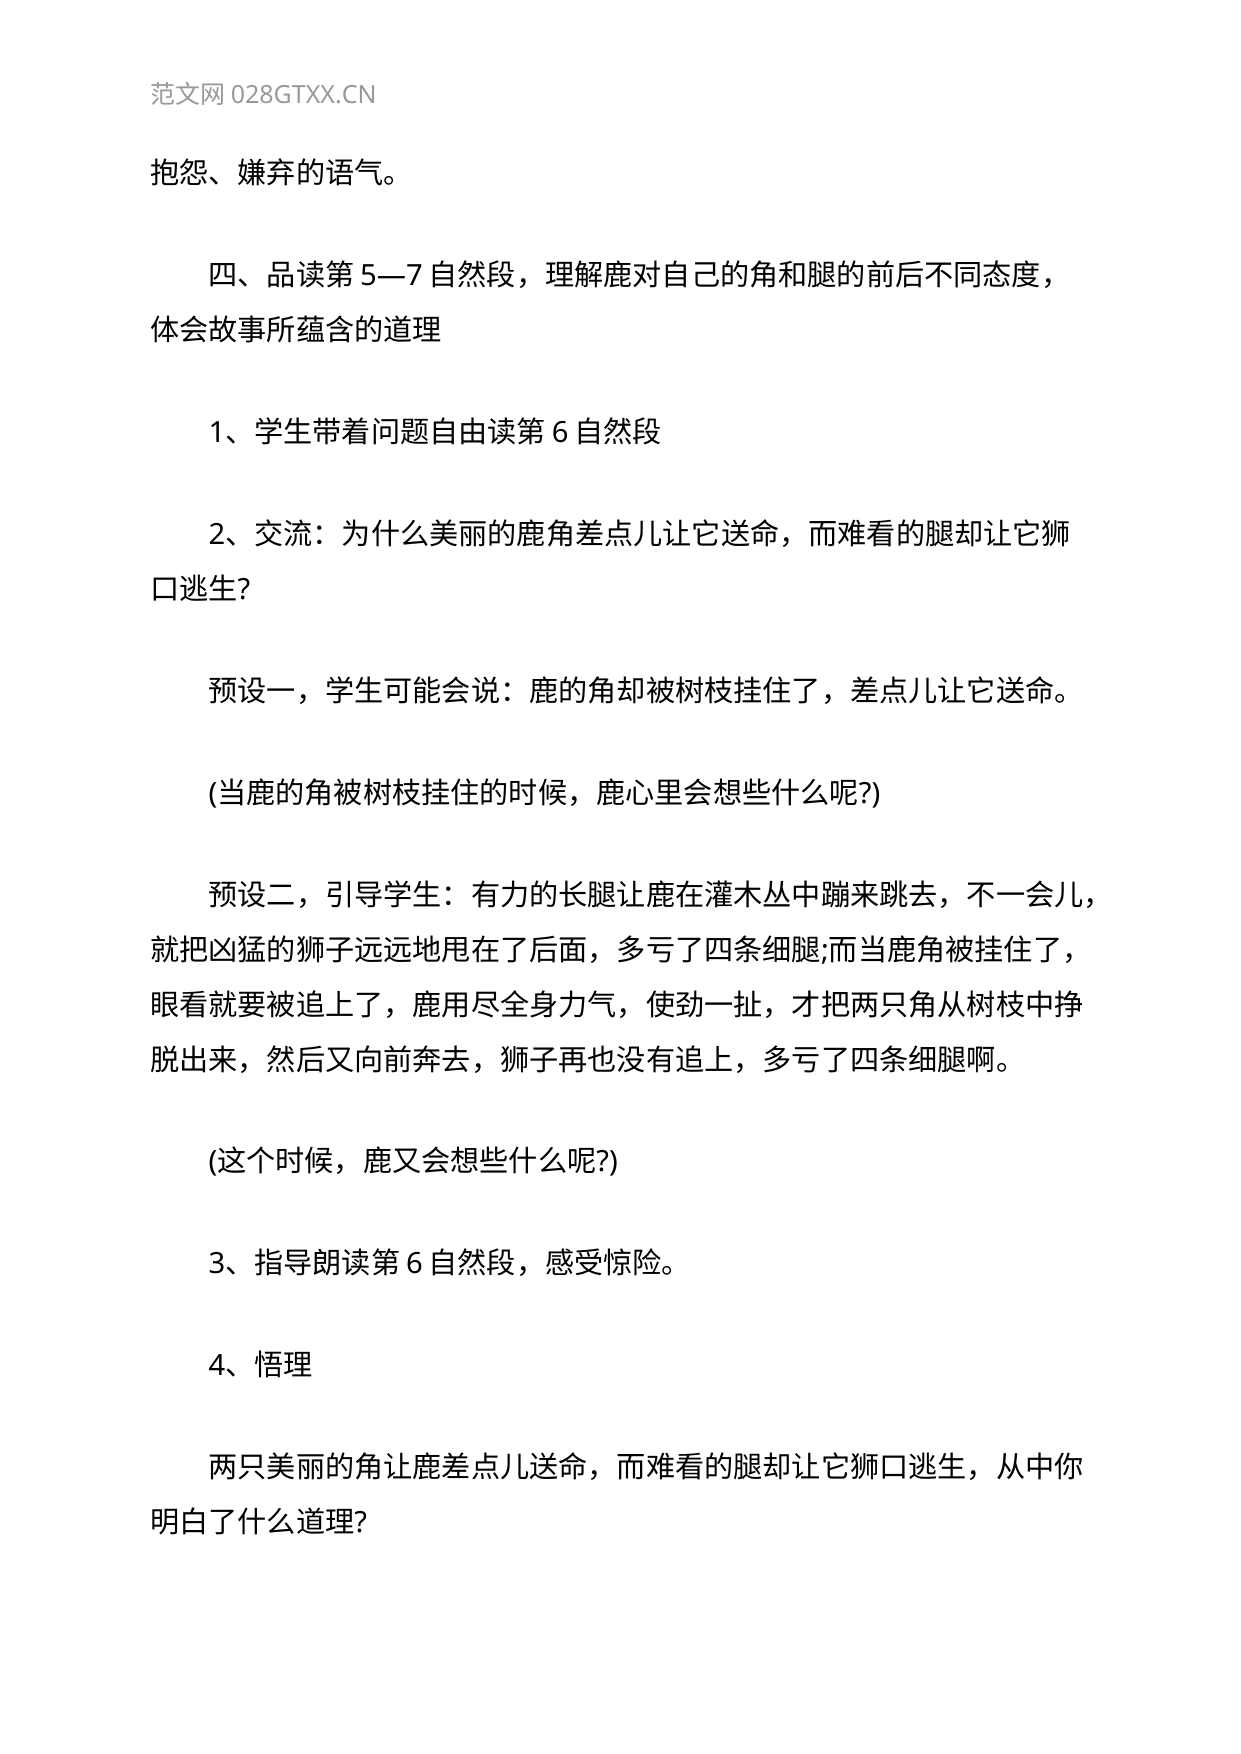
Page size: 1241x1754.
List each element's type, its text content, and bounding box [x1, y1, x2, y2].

text 2、交流：为什么美丽的鹿角差点儿让它送命，而难看的腿却让它狮口逃生? [150, 511, 1090, 608]
text 1、学生带着问题自由读第6自然段 [150, 408, 1090, 451]
text 4、悟理 [150, 1342, 1090, 1384]
text 四、品读第5—7自然段，理解鹿对自己的角和腿的前后不同态度，体会故事所蕴含的道理 [150, 252, 1090, 349]
text (当鹿的角被树枝挂住的时候，鹿心里会想些什么呢?) [150, 769, 1090, 812]
text 3、指导朗读第6自然段，感受惊险。 [150, 1240, 1090, 1282]
text 预设二，引导学生：有力的长腿让鹿在灌木丛中蹦来跳去，不一会儿，就把凶猛的狮子远远地甩在了后面，多亏了四条细腿;而当鹿角被挂住了，眼看就要被追上了，鹿用尽全身力气，使劲一扯，才把两只角从树枝中挣脱出来，然后又向前奔去，狮子再也没有追上，多亏了四条细腿啊。 [150, 871, 1090, 1078]
text 预设一，学生可能会说：鹿的角却被树枝挂住了，差点儿让它送命。 [150, 667, 1090, 710]
text (这个时候，鹿又会想些什么呢?) [150, 1138, 1090, 1180]
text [150, 150, 1090, 192]
text 两只美丽的角让鹿差点儿送命，而难看的腿却让它狮口逃生，从中你明白了什么道理? [150, 1444, 1090, 1541]
